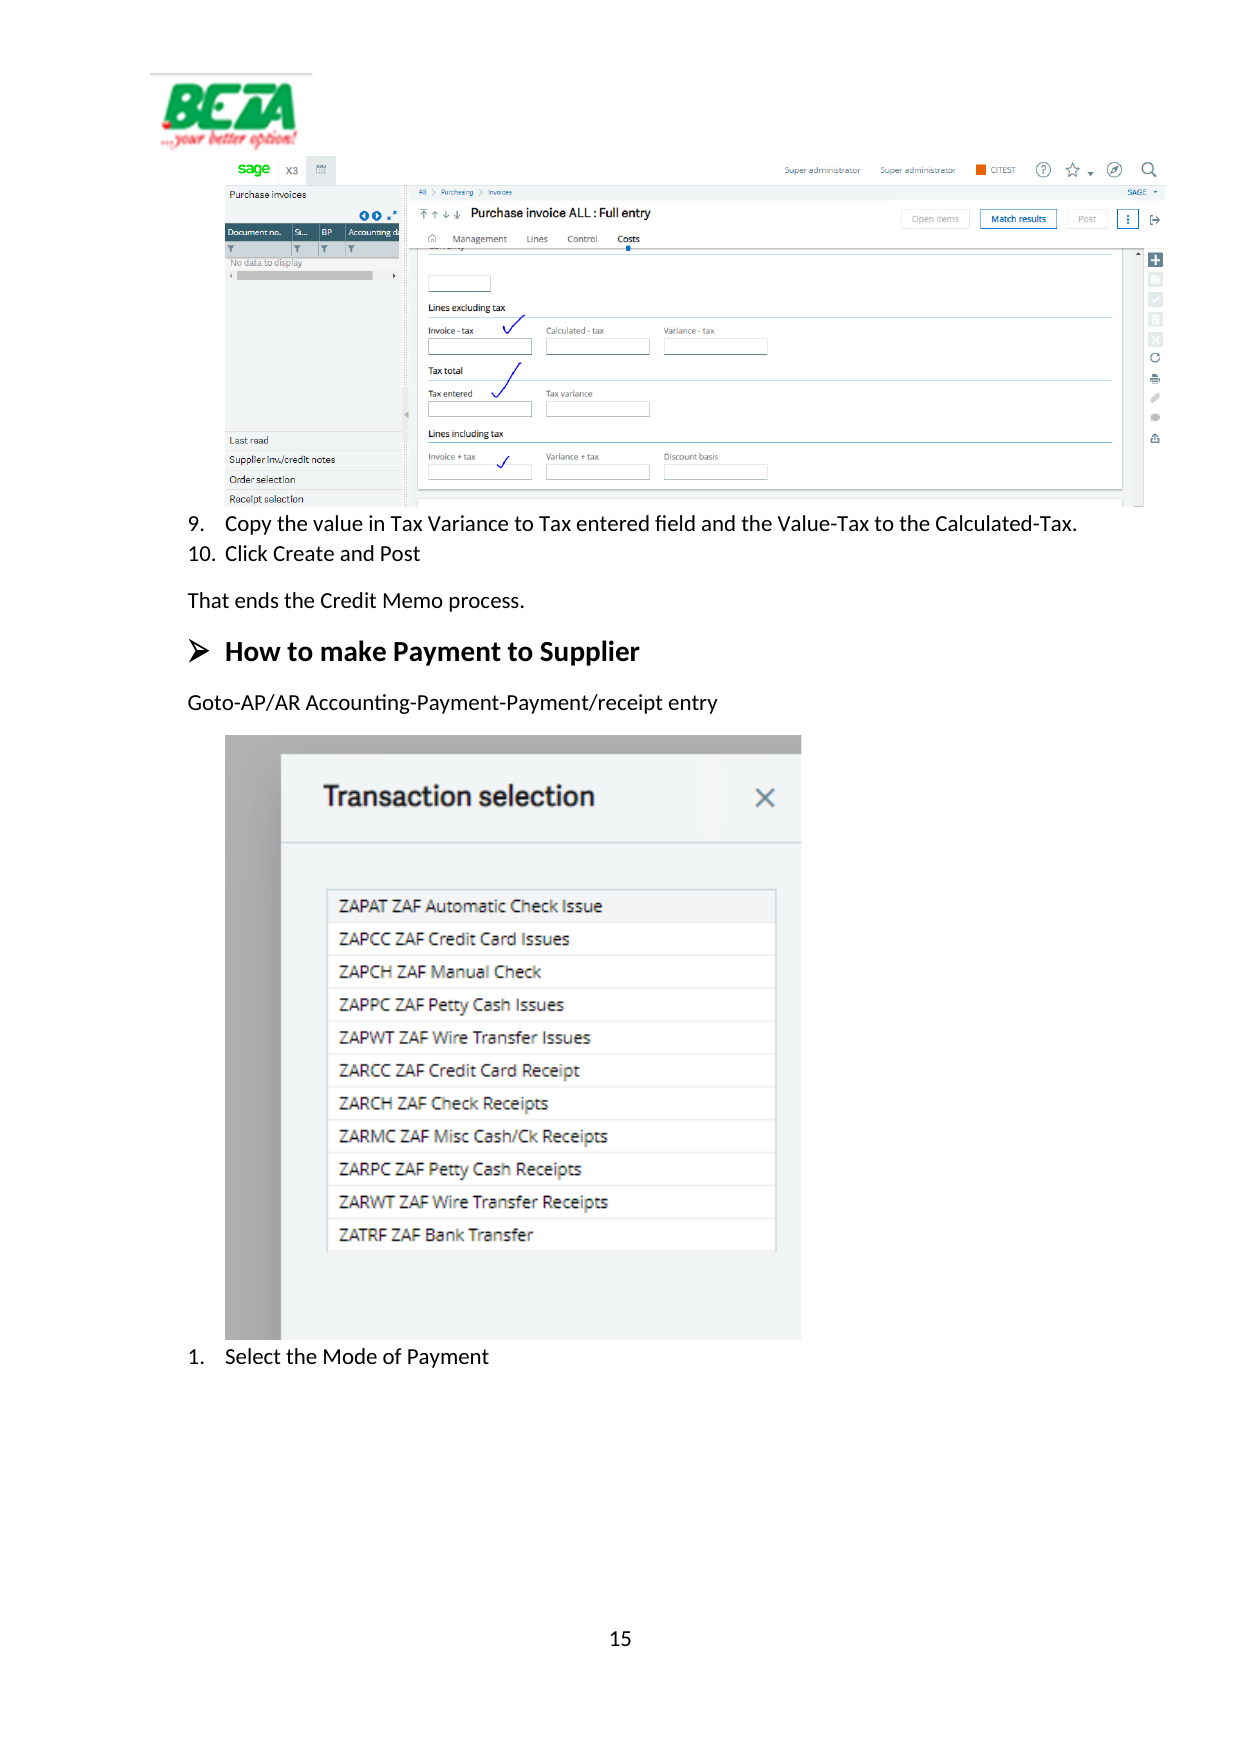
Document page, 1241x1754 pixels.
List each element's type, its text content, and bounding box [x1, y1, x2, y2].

list Click Create and Post [187, 539, 1090, 567]
list Copy the value in Tax Variance to Tax entered field and the Value-Tax to the Calculated-Tax. [187, 509, 1090, 537]
text That ends the Credit Memo process. [187, 586, 1090, 614]
list How to make Payment to Supplier [187, 633, 1090, 668]
text Goto-AP/AR Accounting-Payment-Payment/receipt entry [187, 688, 1090, 716]
picture [225, 735, 802, 1340]
list Select the Mode of Payment [187, 1342, 1090, 1370]
picture [150, 73, 1166, 507]
